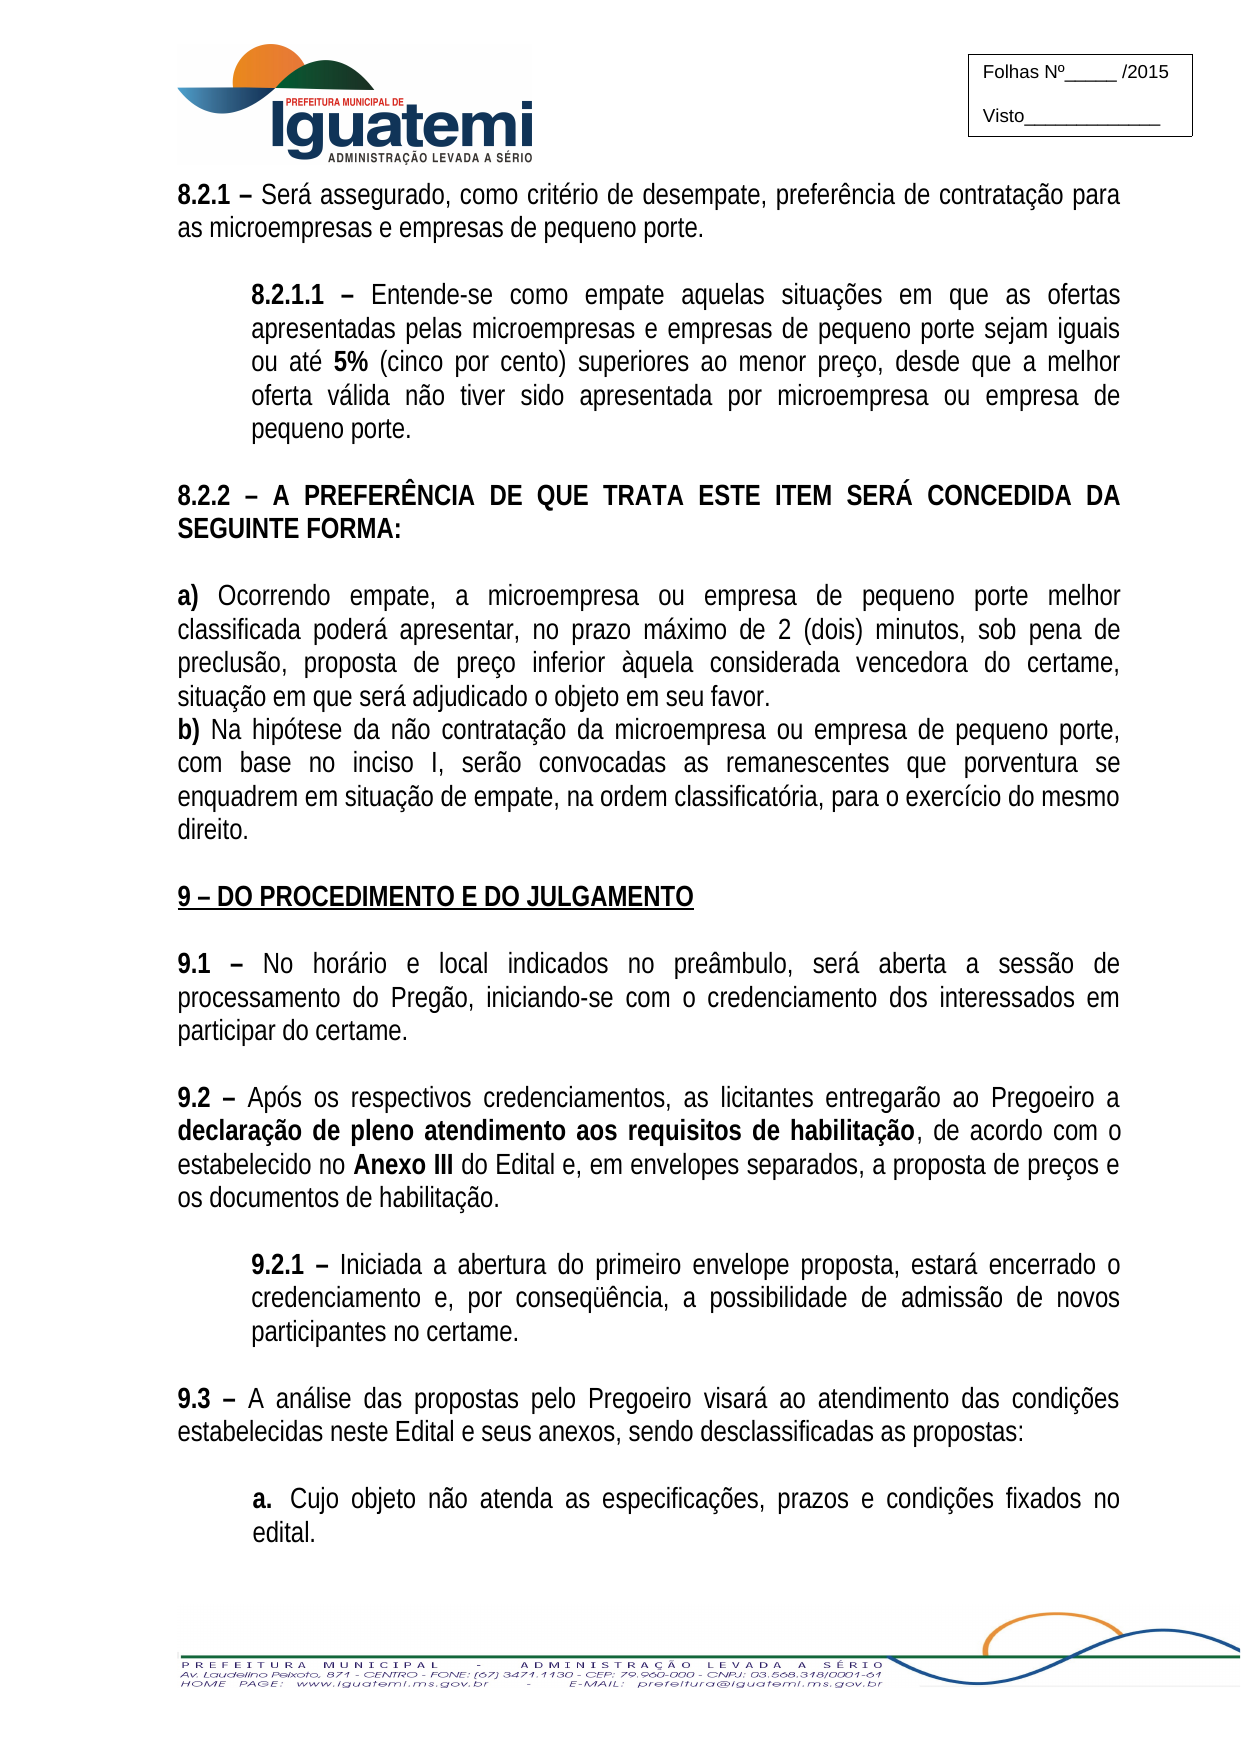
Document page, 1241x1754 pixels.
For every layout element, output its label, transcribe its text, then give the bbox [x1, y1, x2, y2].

text 9.2.1 – Iniciada a abertura do primeiro envelope proposta, estará encerrado o credenciamento e, por conseqüência, a possibilidade de admissão de novos participantes no certame. [251, 1247, 1122, 1347]
text b) Na hipótese da não contratação da microempresa ou empresa de pequeno porte, com base no inciso I, serão convocadas as remanescentes que porventura se enquadrem em situação de empate, na ordem classificatória, para o exercício do mesmo direito. [177, 712, 1122, 846]
picture [177, 44, 532, 165]
list Cujo objeto não atenda as especificações, prazos e condições fixados no edital. [252, 1481, 1122, 1548]
text 9 – DO PROCEDIMENTO E DO JULGAMENTO [177, 879, 1122, 913]
text 8.2.1.1 – Entende-se como empate aquelas situações em que as ofertas apresentadas pelas microempresas e empresas de pequeno porte sejam iguais ou até 5% (cinco por cento) superiores ao menor preço, desde que a melhor oferta válida não tiver sido apresentada por microempresa ou empresa de pequeno porte. [251, 277, 1122, 445]
picture [177, 1604, 1241, 1688]
text 8.2.1 – Será assegurado, como critério de desempate, preferência de contratação para as microempresas e empresas de pequeno porte. [177, 177, 1122, 244]
text 9.2 – Após os respectivos credenciamentos, as licitantes entregarão ao Pregoeiro a declaração de pleno atendimento aos requisitos de habilitação, de acordo com o estabelecido no Anexo III do Edital e, em envelopes separados, a proposta de preços e os documentos de habilitação. [177, 1080, 1122, 1214]
text 9.1 – No horário e local indicados no preâmbulo, será aberta a sessão de processamento do Pregão, iniciando-se com o credenciamento dos interessados em participar do certame. [177, 946, 1122, 1047]
text a) Ocorrendo empate, a microempresa ou empresa de pequeno porte melhor classificada poderá apresentar, no prazo máximo de 2 (dois) minutos, sob pena de preclusão, proposta de preço inferior àquela considerada vencedora do certame, situação em que será adjudicado o objeto em seu favor. [177, 578, 1122, 712]
text 9.3 – A análise das propostas pelo Pregoeiro visará ao atendimento das condições estabelecidas neste Edital e seus anexos, sendo desclassificadas as propostas: [177, 1381, 1122, 1448]
text 8.2.2 – A PREFERÊNCIA DE QUE TRATA ESTE ITEM SERÁ CONCEDIDA DA SEGUINTE FORMA: [177, 478, 1122, 545]
